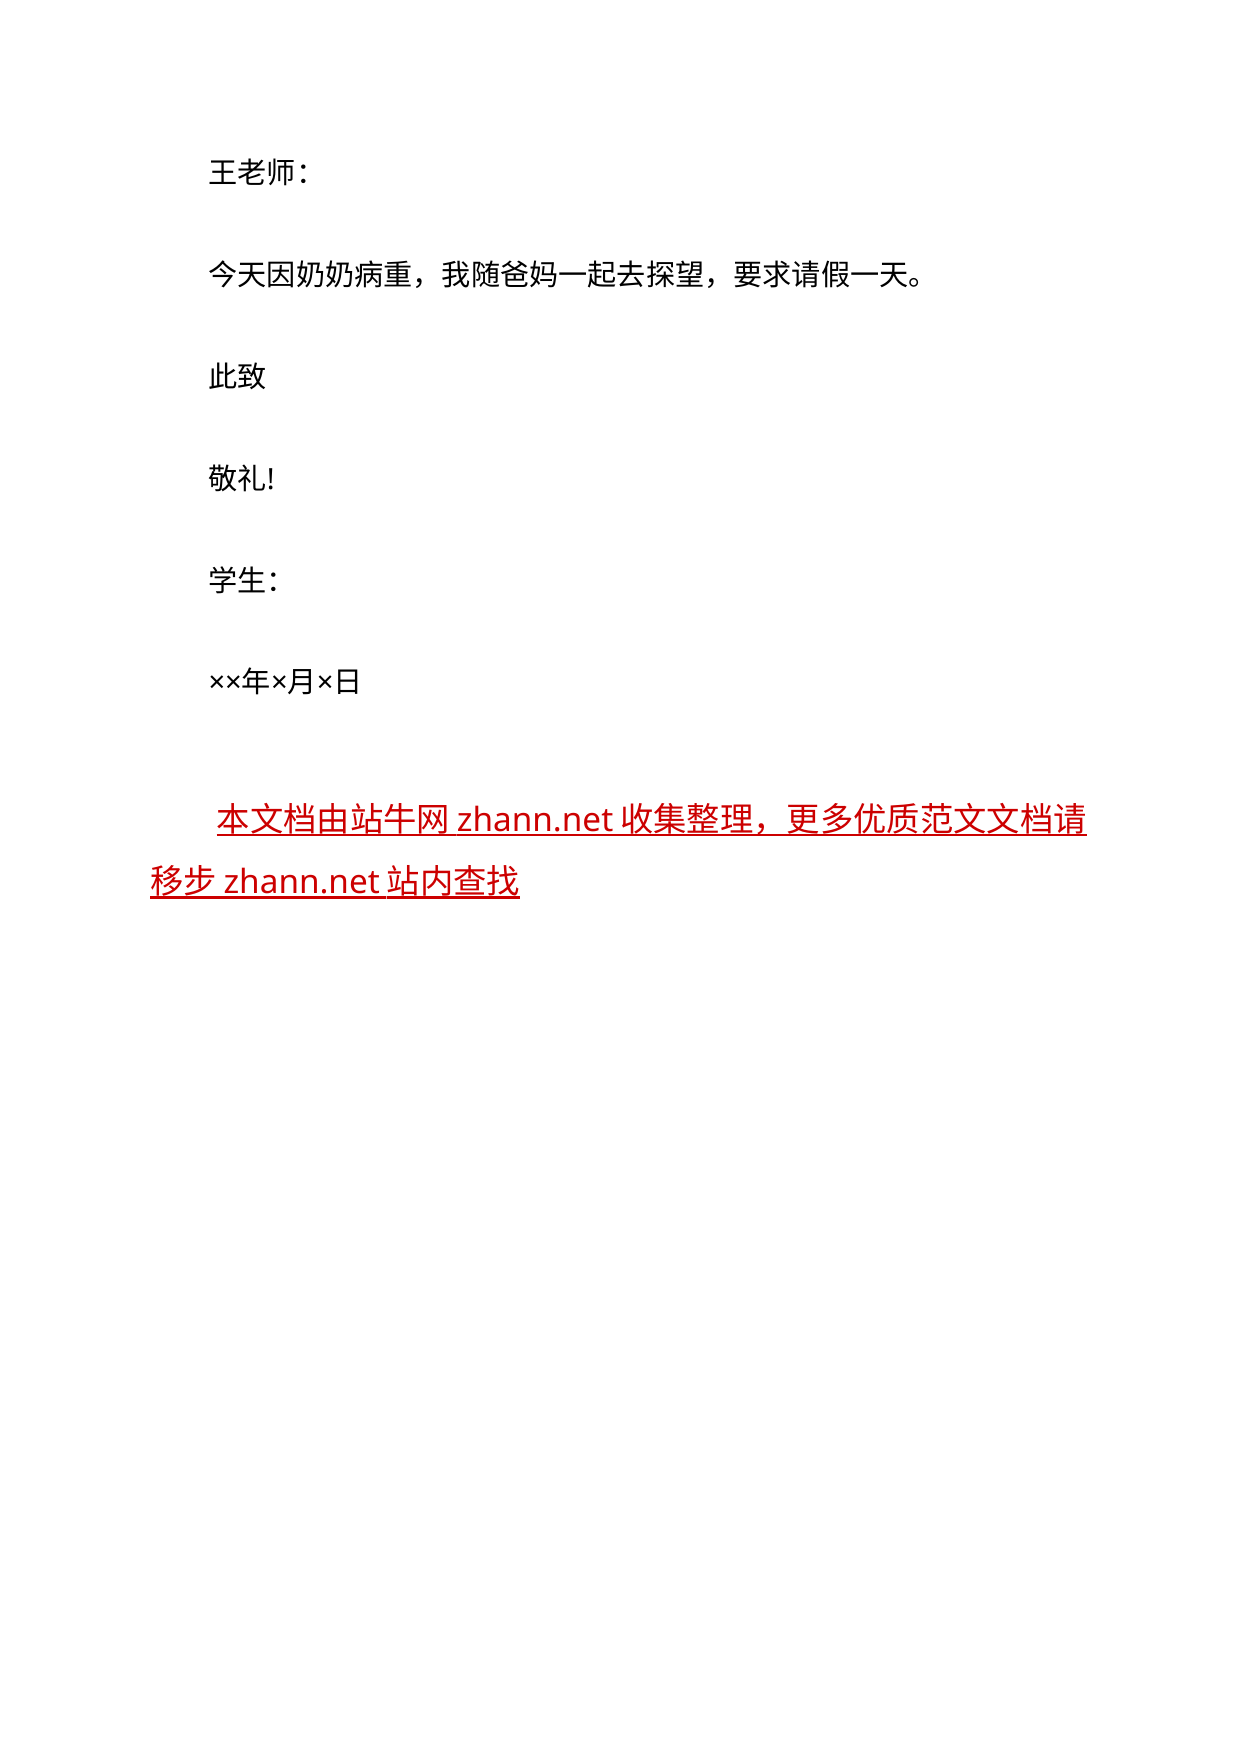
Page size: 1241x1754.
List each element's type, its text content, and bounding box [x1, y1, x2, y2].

text ××年×月×日 [150, 659, 1090, 701]
text 今天因奶奶病重，我随爸妈一起去探望，要求请假一天。 [150, 252, 1090, 294]
text 学生： [150, 557, 1090, 599]
text 敬礼! [150, 455, 1090, 498]
text 王老师： [150, 150, 1090, 192]
text 本文档由站牛网zhann.net收集整理，更多优质范文文档请移步zhann.net站内查找 [150, 792, 1090, 903]
text 此致 [150, 353, 1090, 396]
